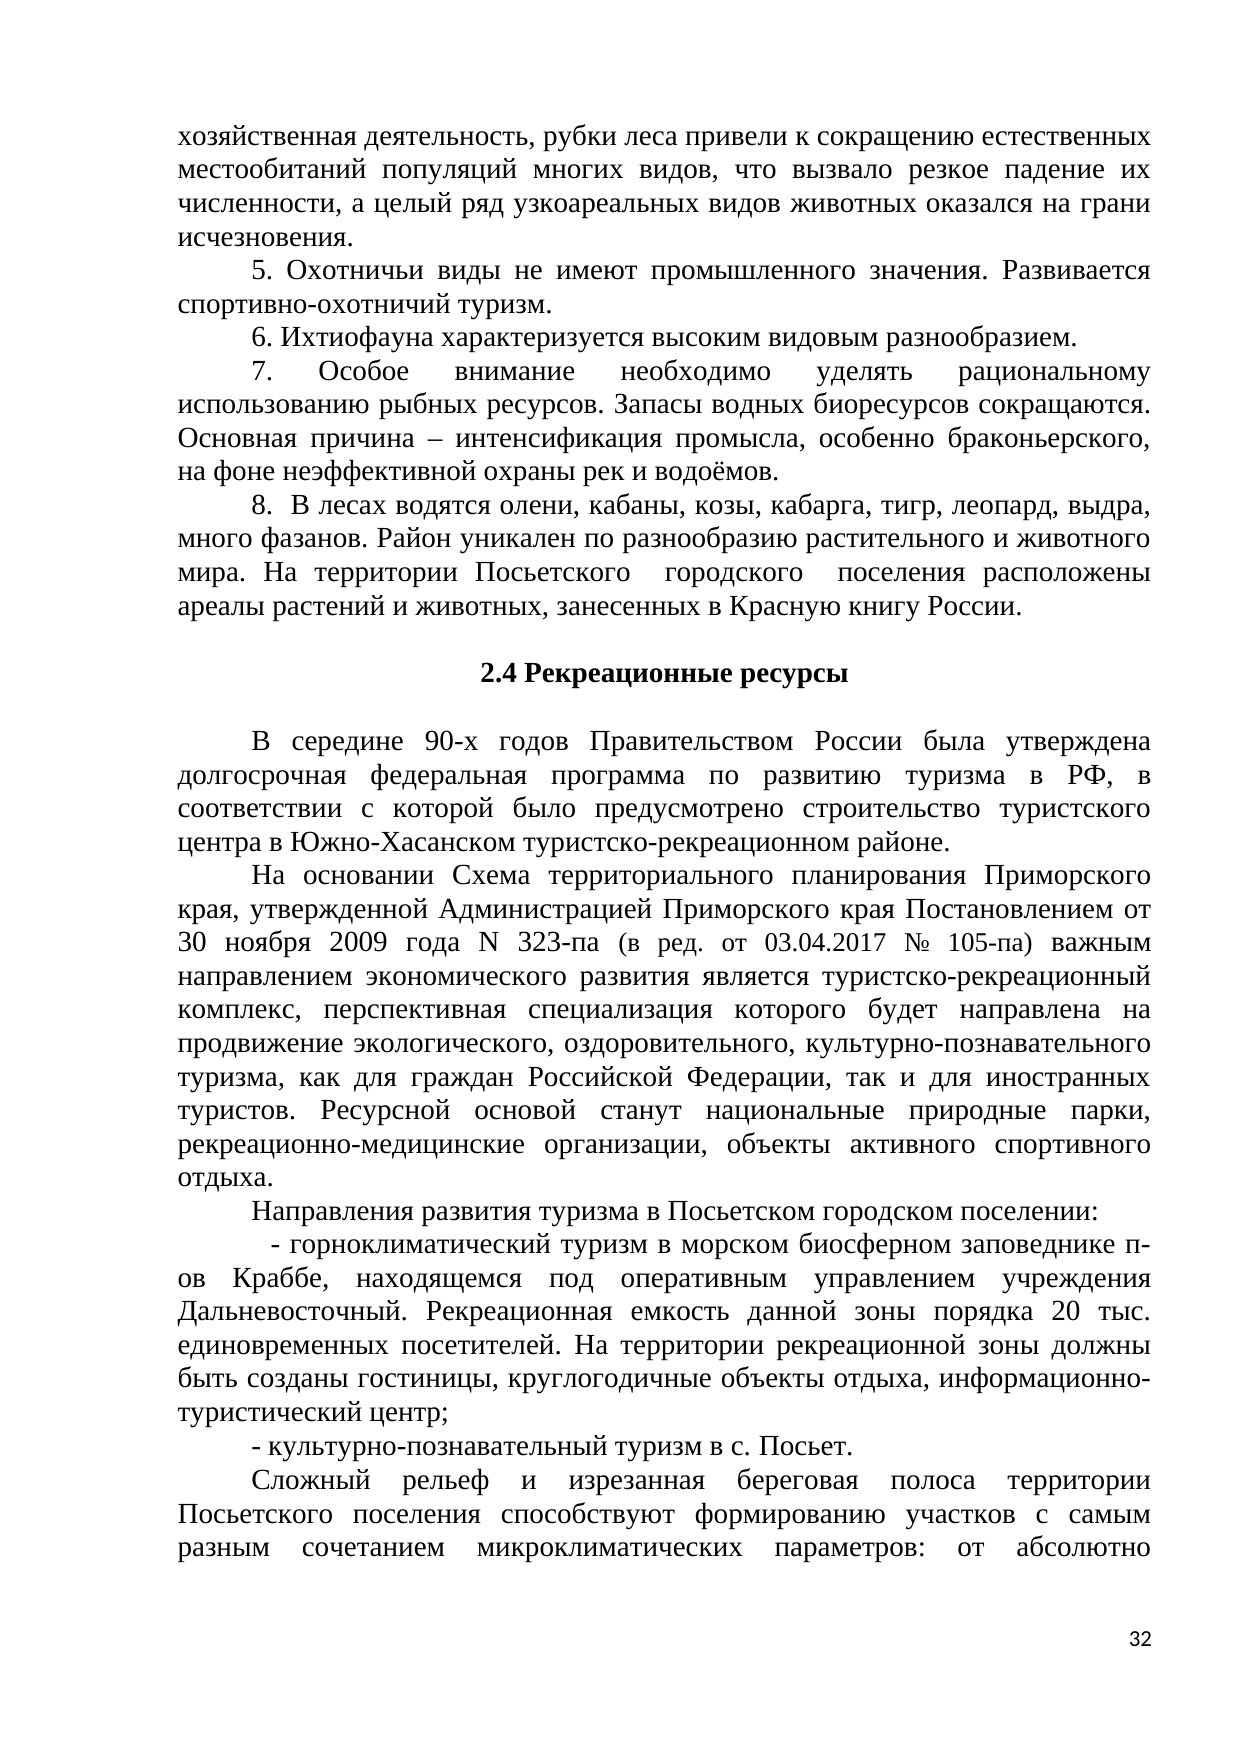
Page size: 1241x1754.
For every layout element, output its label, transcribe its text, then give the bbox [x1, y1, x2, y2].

text Направления развития туризма в Посьетском городском поселении: [177, 1193, 1152, 1226]
text - культурно-познавательный туризм в с. Посьет. [177, 1428, 1152, 1461]
text 7. Особое внимание необходимо уделять рациональному использованию рыбных ресурсов. Запасы водных биоресурсов сокращаются. Основная причина – интенсификация промысла, особенно браконьерского, на фоне неэффективной охраны рек и водоёмов. [177, 353, 1152, 487]
text В середине 90-х годов Правительством России была утверждена долгосрочная федеральная программа по развитию туризма в РФ, в соответствии с которой было предусмотрено строительство туристского центра в Южно-Хасанском туристско-рекреационном районе. [177, 723, 1152, 857]
text 8. В лесах водятся олени, кабаны, козы, кабарга, тигр, леопард, выдра, много фазанов. Район уникален по разнообразию растительного и животного мира. На территории Посьетского городского поселения расположены ареалы растений и животных, занесенных в Красную книгу России. [177, 487, 1152, 621]
text На основании Схема территориального планирования Приморского края, утвержденной Администрацией Приморского края Постановлением от 30 ноября 2009 года N 323-па (в ред. от 03.04.2017 № 105-па) важным направлением экономического развития является туристско-рекреационный комплекс, перспективная специализация которого будет направлена на продвижение экологического, оздоровительного, культурно-познавательного туризма, как для граждан Российской Федерации, так и для иностранных туристов. Ресурсной основой станут национальные природные парки, рекреационно-медицинские организации, объекты активного спортивного отдыха. [177, 857, 1152, 1193]
text 2.4 Рекреационные ресурсы [177, 655, 1152, 688]
text 6. Ихтиофауна характеризуется высоким видовым разнообразием. [177, 319, 1152, 353]
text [177, 118, 1152, 252]
text - горноклиматический туризм в морском биосферном заповеднике п-ов Краббе, находящемся под оперативным управлением учреждения Дальневосточный. Рекреационная емкость данной зоны порядка 20 тыс. единовременных посетителей. На территории рекреационной зоны должны быть созданы гостиницы, круглогодичные объекты отдыха, информационно-туристический центр; [177, 1226, 1152, 1428]
text 5. Охотничьи виды не имеют промышленного значения. Развивается спортивно-охотничий туризм. [177, 252, 1152, 319]
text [177, 1462, 1152, 1563]
